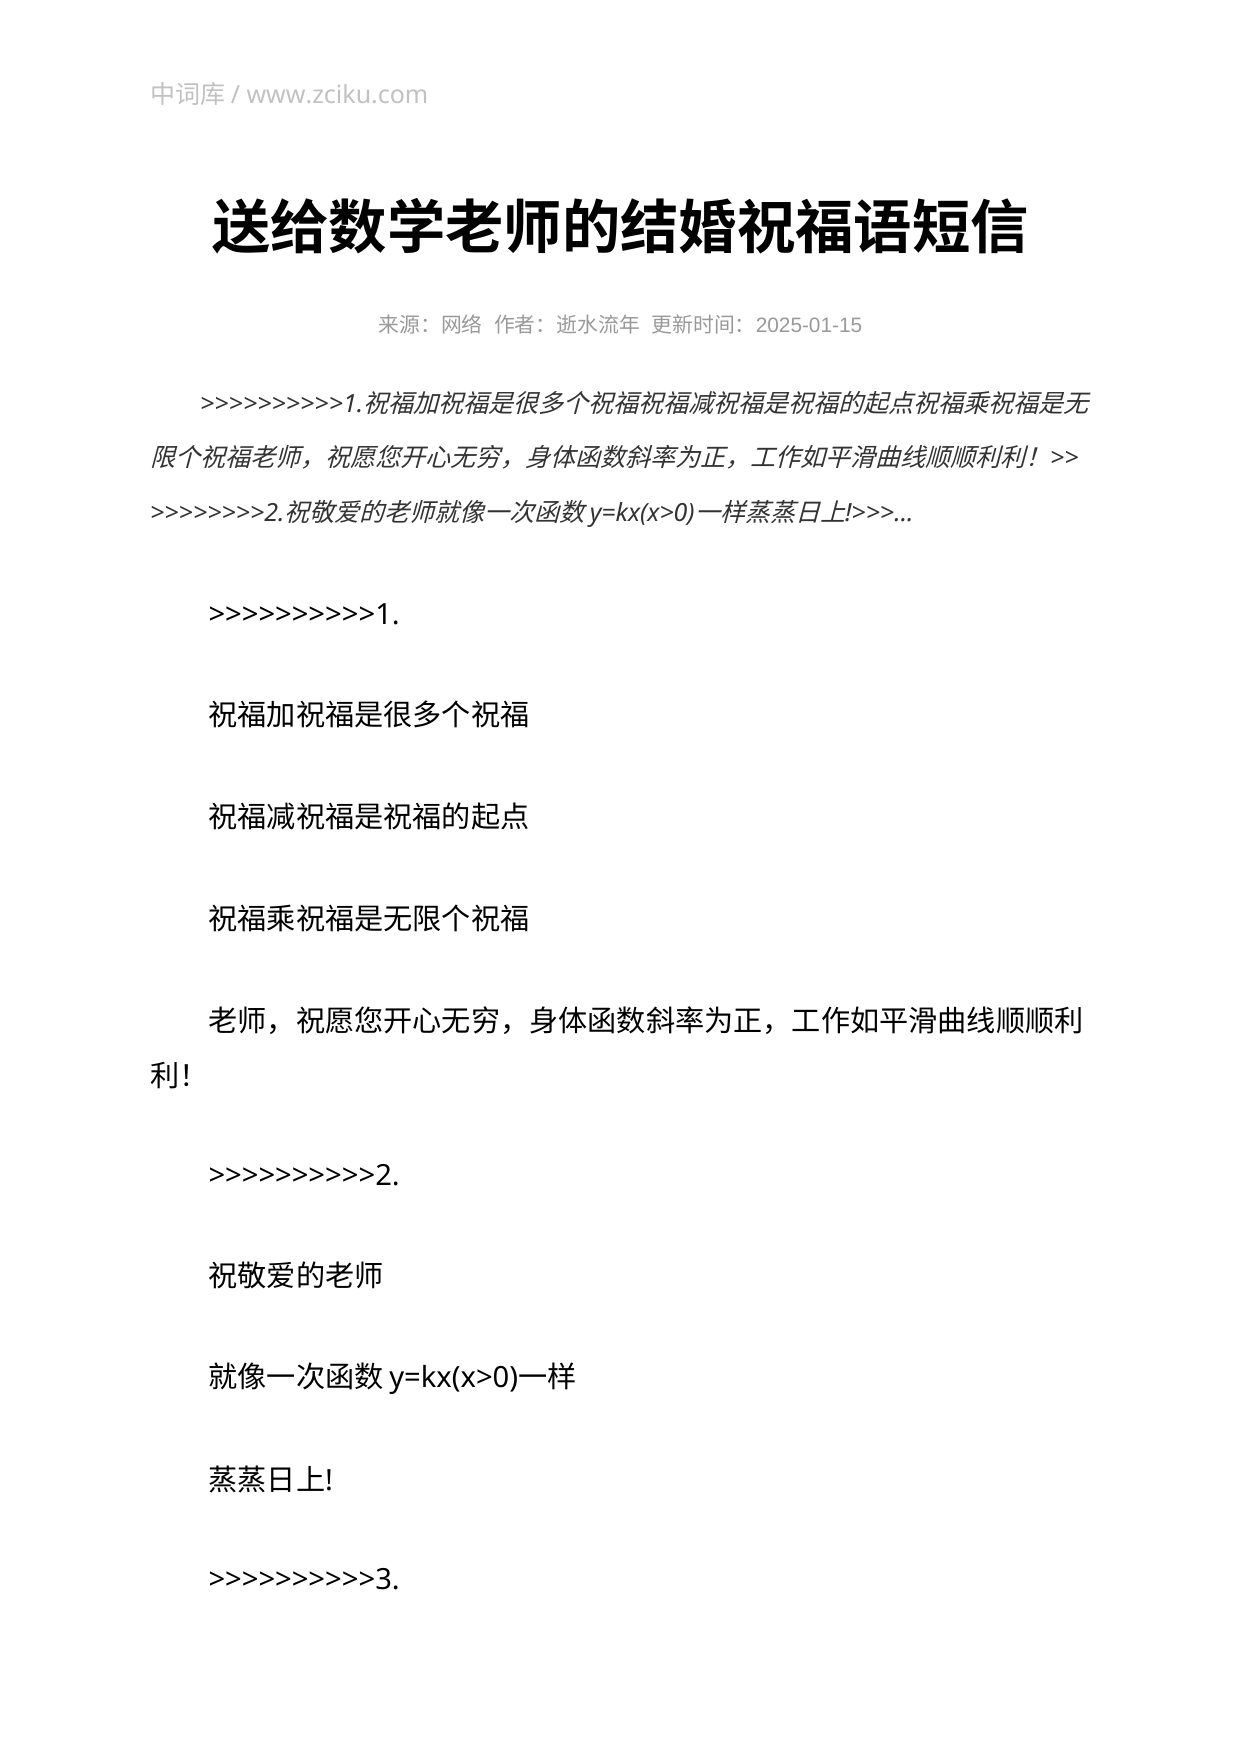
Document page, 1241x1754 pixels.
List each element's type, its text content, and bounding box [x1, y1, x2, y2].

text 来源：网络 作者：逝水流年 更新时间：2025-01-15 [150, 313, 1090, 337]
text 老师，祝愿您开心无穷，身体函数斜率为正，工作如平滑曲线顺顺利利！ [150, 997, 1090, 1094]
text >>>>>>>>>>1.祝福加祝福是很多个祝福祝福减祝福是祝福的起点祝福乘祝福是无限个祝福老师，祝愿您开心无穷，身体函数斜率为正，工作如平滑曲线顺顺利利！>>>>>>>>>>2.祝敬爱的老师就像一次函数y=kx(x>0)一样蒸蒸日上!>>>... [150, 383, 1090, 528]
text 蒸蒸日上! [150, 1456, 1090, 1498]
text >>>>>>>>>>3. [150, 1558, 1090, 1598]
text 祝福乘祝福是无限个祝福 [150, 895, 1090, 938]
text 祝敬爱的老师 [150, 1252, 1090, 1294]
text 祝福减祝福是祝福的起点 [150, 794, 1090, 836]
text >>>>>>>>>>1. [150, 593, 1090, 633]
text >>>>>>>>>>2. [150, 1154, 1090, 1193]
text 祝福加祝福是很多个祝福 [150, 692, 1090, 734]
text 就像一次函数y=kx(x>0)一样 [150, 1354, 1090, 1396]
subtitle 送给数学老师的结婚祝福语短信 [150, 181, 1090, 266]
